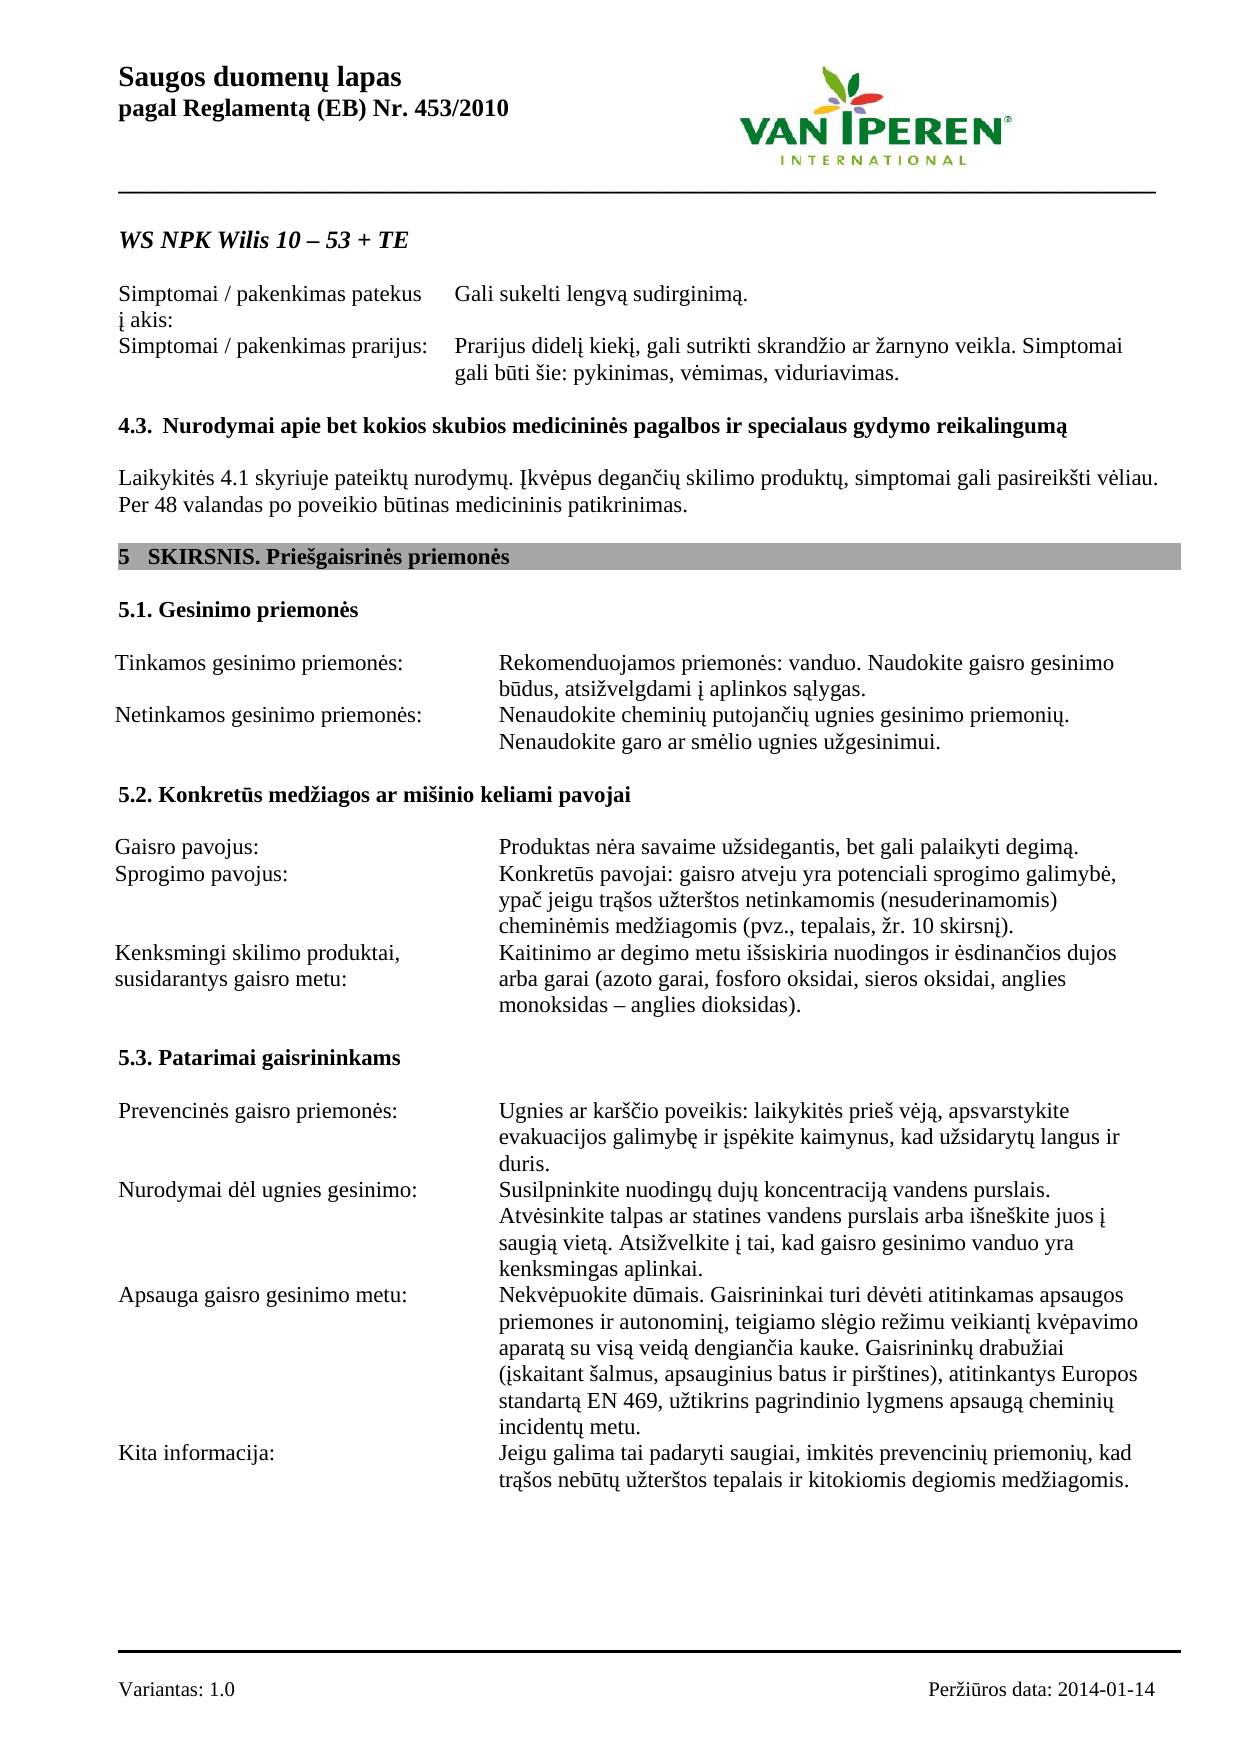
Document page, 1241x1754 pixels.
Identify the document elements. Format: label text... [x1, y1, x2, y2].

table_header Gaisro pavojus: [103, 833, 487, 860]
table_cell Susilpninkite nuodingų dujų koncentraciją vandens purslais. Atvėsinkite talpas ar statines vandens purslais arba išneškite juos į saugią vietą. Atsižvelkite į tai, kad gaisro gesinimo vanduo yra kenksmingas aplinkai. [487, 1176, 1167, 1281]
table_header Prevencinės gaisro priemonės: [107, 1097, 487, 1176]
table_cell Sprogimo pavojus: [103, 860, 487, 939]
table_cell Nekvėpuokite dūmais. Gaisrininkai turi dėvėti atitinkamas apsaugos priemones ir autonominį, teigiamo slėgio režimu veikiantį kvėpavimo aparatą su visą veidą dengiančia kauke. Gaisrininkų drabužiai (įskaitant šalmus, apsauginius batus ir pirštines), atitinkantys Europos standartą EN 469, užtikrins pagrindinio lygmens apsaugą cheminių incidentų metu. [487, 1281, 1167, 1439]
text 5.1. Gesinimo priemonės [118, 596, 1181, 622]
table_cell Kenksmingi skilimo produktai, susidarantys gaisro metu: [103, 939, 487, 1018]
text Laikykitės 4.1 skyriuje pateiktų nurodymų. Įkvėpus degančių skilimo produktų, simptomai gali pasireikšti vėliau. [118, 464, 1181, 491]
list SKIRSNIS. Priešgaisrinės priemonės [118, 543, 1181, 570]
table_cell Jeigu galima tai padaryti saugiai, imkitės prevencinių priemonių, kad trąšos nebūtų užterštos tepalais ir kitokiomis degiomis medžiagomis. [487, 1440, 1167, 1492]
table_cell Nenaudokite cheminių putojančių ugnies gesinimo priemonių. Nenaudokite garo ar smėlio ugnies užgesinimui. [487, 702, 1167, 754]
table_header Tinkamos gesinimo priemonės: [103, 649, 487, 702]
list Nurodymai apie bet kokios skubios medicininės pagalbos ir specialaus gydymo reikalingumą [118, 412, 1181, 438]
table_cell Nurodymai dėl ugnies gesinimo: [107, 1176, 487, 1281]
table_cell Simptomai / pakenkimas patekus į akis: [107, 254, 443, 333]
table_cell Apsauga gaisro gesinimo metu: [107, 1281, 487, 1439]
table_cell Netinkamos gesinimo priemonės: [103, 702, 487, 754]
table_cell Prarijus didelį kiekį, gali sutrikti skrandžio ar žarnyno veikla. Simptomai gali būti šie: pykinimas, vėmimas, viduriavimas. [443, 333, 1167, 385]
table_cell Konkretūs pavojai: gaisro atveju yra potenciali sprogimo galimybė, ypač jeigu trąšos užterštos netinkamomis (nesuderinamomis) cheminėmis medžiagomis (pvz., tepalais, žr. 10 skirsnį). [487, 860, 1167, 939]
table_cell Kaitinimo ar degimo metu išsiskiria nuodingos ir ėsdinančios dujos arba garai (azoto garai, fosforo oksidai, sieros oksidai, anglies monoksidas – anglies dioksidas). [487, 939, 1167, 1018]
table_header Rekomenduojamos priemonės: vanduo. Naudokite gaisro gesinimo būdus, atsižvelgdami į aplinkos sąlygas. [487, 649, 1167, 702]
text 5.3. Patarimai gaisrininkams [118, 1044, 1181, 1071]
table_header Produktas nėra savaime užsidegantis, bet gali palaikyti degimą. [487, 833, 1167, 860]
text Per 48 valandas po poveikio būtinas medicininis patikrinimas. [118, 491, 1181, 517]
table_cell Gali sukelti lengvą sudirginimą. [443, 254, 1167, 333]
table_header Ugnies ar karščio poveikis: laikykitės prieš vėją, apsvarstykite evakuacijos galimybę ir įspėkite kaimynus, kad užsidarytų langus ir duris. [487, 1097, 1167, 1176]
table_cell Kita informacija: [107, 1440, 487, 1492]
text 5.2. Konkretūs medžiagos ar mišinio keliami pavojai [118, 781, 1181, 807]
table_cell Simptomai / pakenkimas prarijus: [107, 333, 443, 385]
